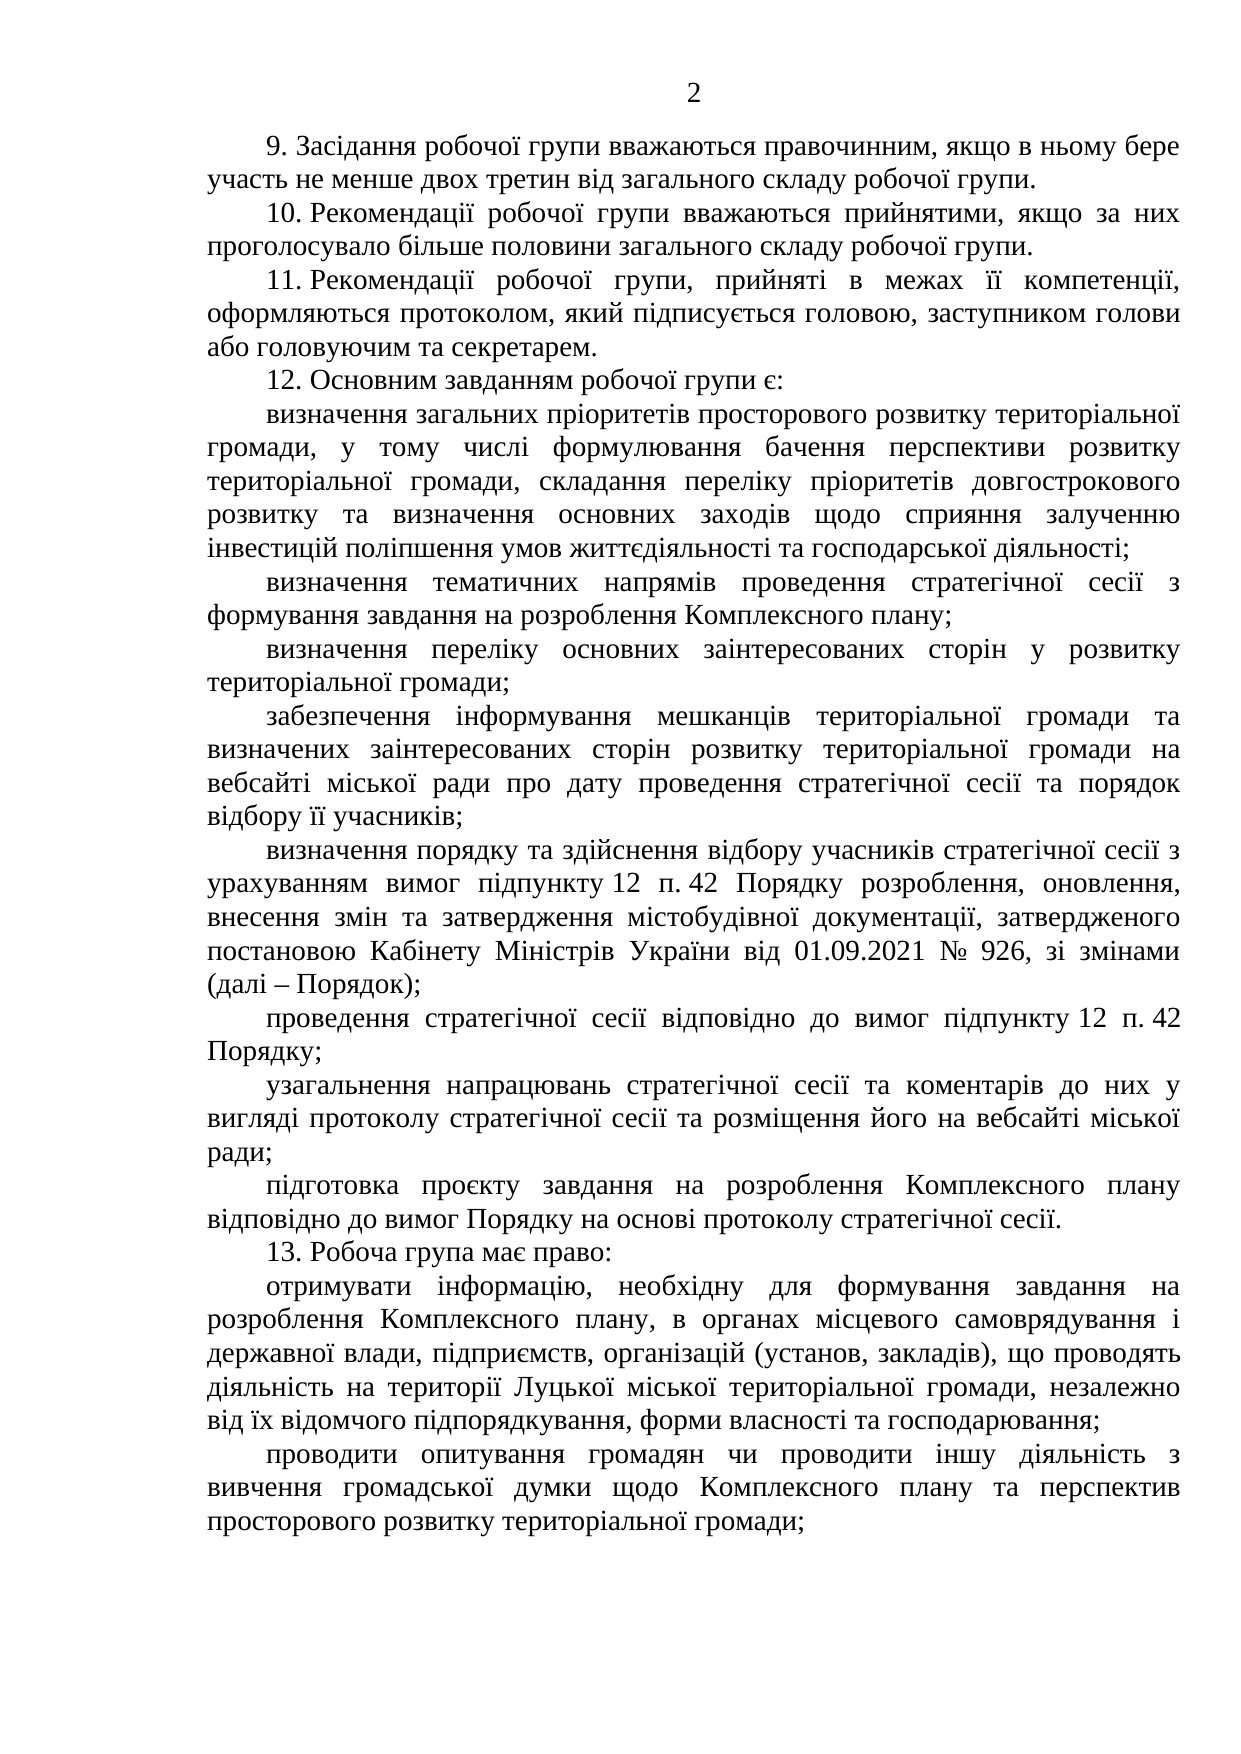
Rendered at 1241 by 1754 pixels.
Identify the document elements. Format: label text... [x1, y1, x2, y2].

text проведення стратегічної сесії відповідно до вимог підпункту 12 п. 42 Порядку; [207, 1000, 1181, 1067]
text підготовка проєкту завдання на розроблення Комплексного плану відповідно до вимог Порядку на основі протоколу стратегічної сесії. [207, 1167, 1181, 1234]
text 11. Рекомендації робочої групи, прийняті в межах її компетенції, оформляються протоколом, який підписується головою, заступником голови або головуючим та секретарем. [207, 262, 1181, 362]
text визначення порядку та здійснення відбору учасників стратегічної сесії з урахуванням вимог підпункту 12 п. 42 Порядку розроблення, оновлення, внесення змін та затвердження містобудівної документації, затвердженого постановою Кабінету Міністрів України від 01.09.2021 № 926, зі змінами (далі – Порядок); [207, 832, 1181, 1000]
text забезпечення інформування мешканців територіальної громади та визначених заінтересованих сторін розвитку територіальної громади на вебсайті міської ради про дату проведення стратегічної сесії та порядок відбору її учасників; [207, 698, 1181, 832]
text визначення загальних пріоритетів просторового розвитку територіальної громади, у тому числі формулювання бачення перспективи розвитку територіальної громади, складання переліку пріоритетів довгострокового розвитку та визначення основних заходів щодо сприяння залученню інвестицій поліпшення умов життєдіяльності та господарської діяльності; [207, 396, 1181, 564]
text узагальнення напрацювань стратегічної сесії та коментарів до них у вигляді протоколу стратегічної сесії та розміщення його на вебсайті міської ради; [207, 1067, 1181, 1167]
text 10. Рекомендації робочої групи вважаються прийнятими, якщо за них проголосувало більше половини загального складу робочої групи. [207, 195, 1181, 262]
text визначення переліку основних заінтересованих сторін у розвитку територіальної громади; [207, 631, 1181, 698]
text 13. Робоча група має право: [207, 1234, 1181, 1268]
text проводити опитування громадян чи проводити іншу діяльність з вивчення громадської думки щодо Комплексного плану та перспектив просторового розвитку територіальної громади; [207, 1436, 1181, 1536]
text отримувати інформацію, необхідну для формування завдання на розроблення Комплексного плану, в органах місцевого самоврядування і державної влади, підприємств, організацій (установ, закладів), що проводять діяльність на території Луцької міської територіальної громади, незалежно від їх відомчого підпорядкування, форми власності та господарювання; [207, 1268, 1181, 1436]
text визначення тематичних напрямів проведення стратегічної сесії з формування завдання на розроблення Комплексного плану; [207, 564, 1181, 631]
text 9. Засідання робочої групи вважаються правочинним, якщо в ньому бере участь не менше двох третин від загального складу робочої групи. [207, 128, 1181, 195]
text 12. Основним завданням робочої групи є: [207, 362, 1181, 396]
